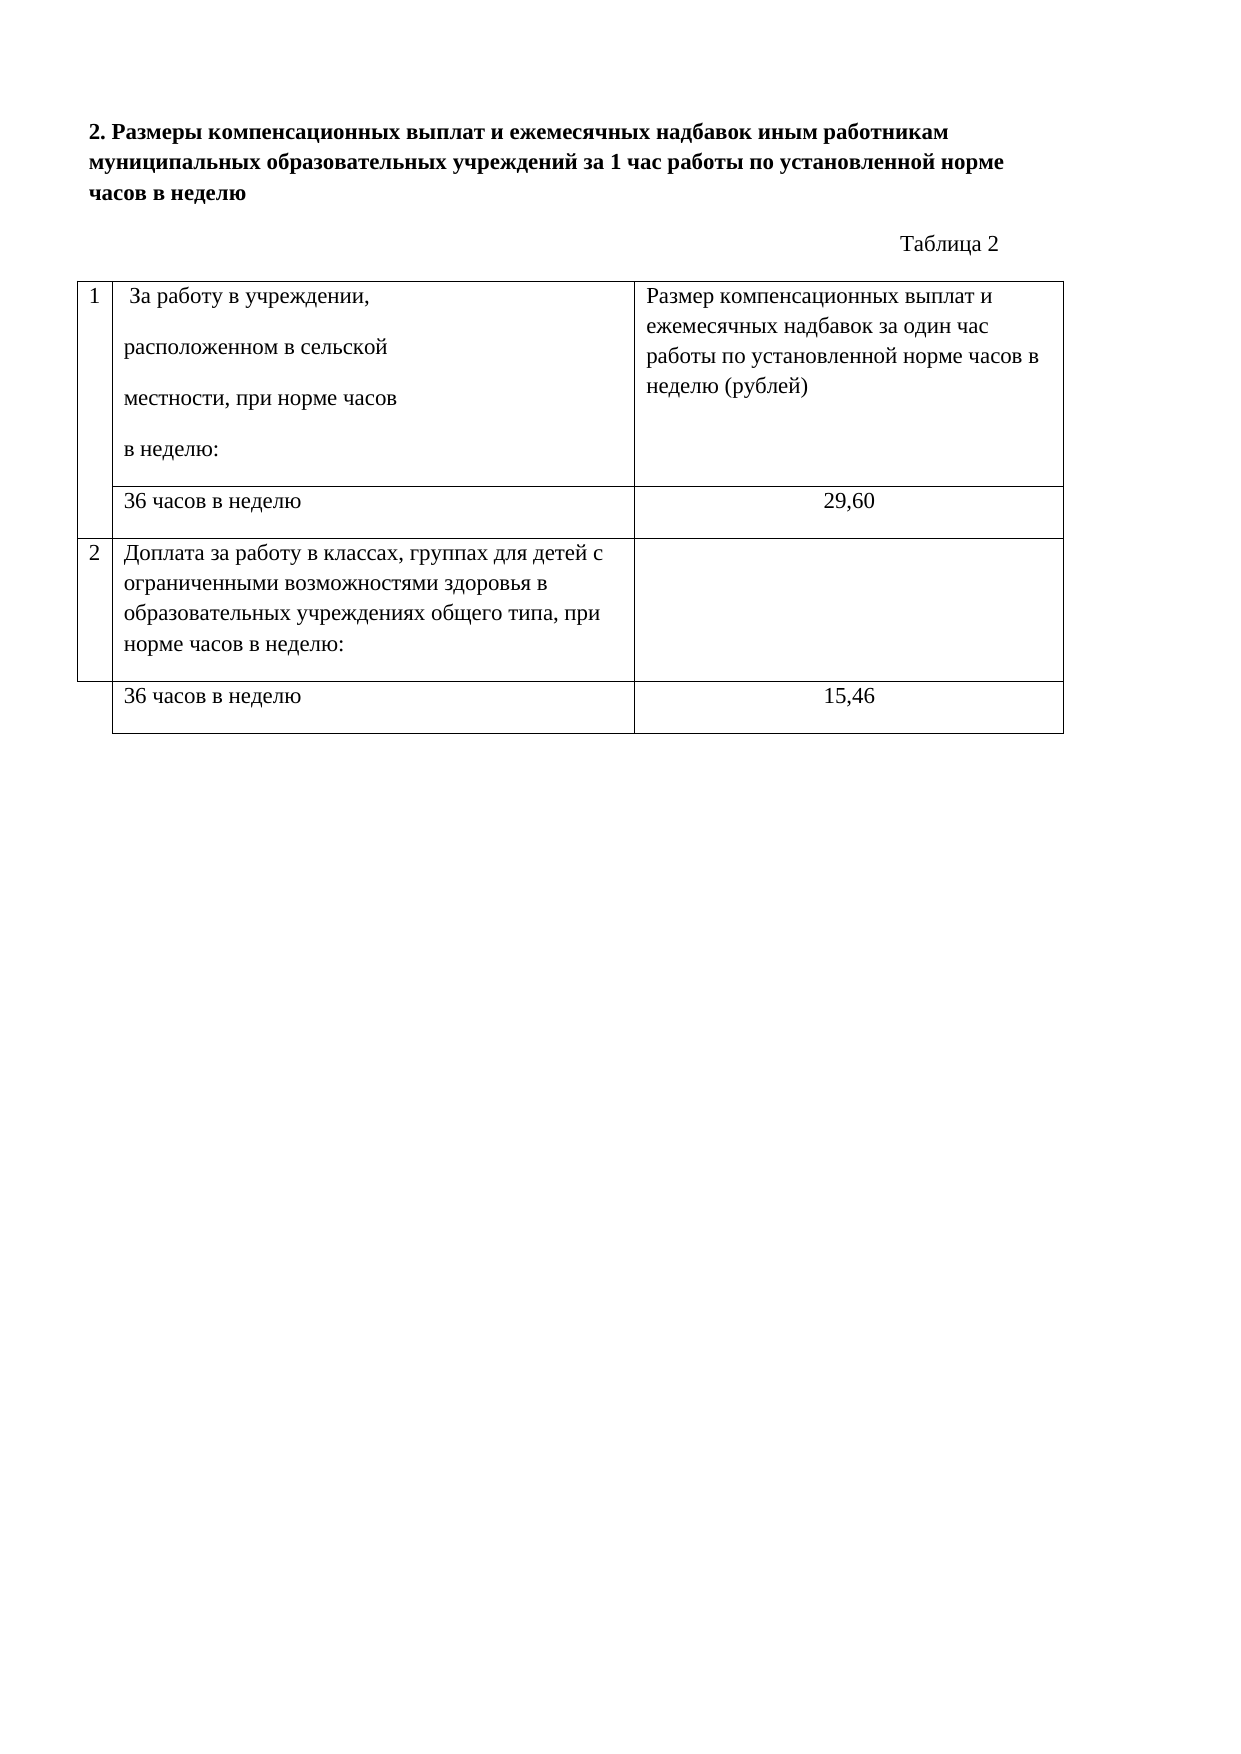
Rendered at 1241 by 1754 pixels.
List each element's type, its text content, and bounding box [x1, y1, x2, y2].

table_cell Доплата за работу в классах, группах для детей с ограниченными возможностями здоровья в образовательных учреждениях общего типа, при норме часов в неделю: [113, 539, 634, 681]
table_cell 15,46 [635, 682, 1063, 733]
table_header За работу в учреждении, расположенном в сельской местности, при норме часов в неделю: [113, 282, 634, 486]
table_cell [635, 539, 1063, 681]
text 2. Размеры компенсационных выплат и ежемесячных надбавок иным работникам муниципальных образовательных учреждений за работы по установленной норме часов в неделю [88, 118, 1063, 205]
table_cell 36 часов в неделю [113, 682, 634, 733]
table_cell 36 часов в неделю [113, 487, 634, 538]
table_cell 2 [78, 539, 112, 681]
table_header 1 [78, 282, 112, 538]
text Таблица 2 [900, 229, 1063, 256]
table_cell 29,60 [635, 487, 1063, 538]
table_header Размер компенсационных выплат и ежемесячных надбавок за один час работы по установленной норме часов в неделю (рублей) [635, 282, 1063, 486]
